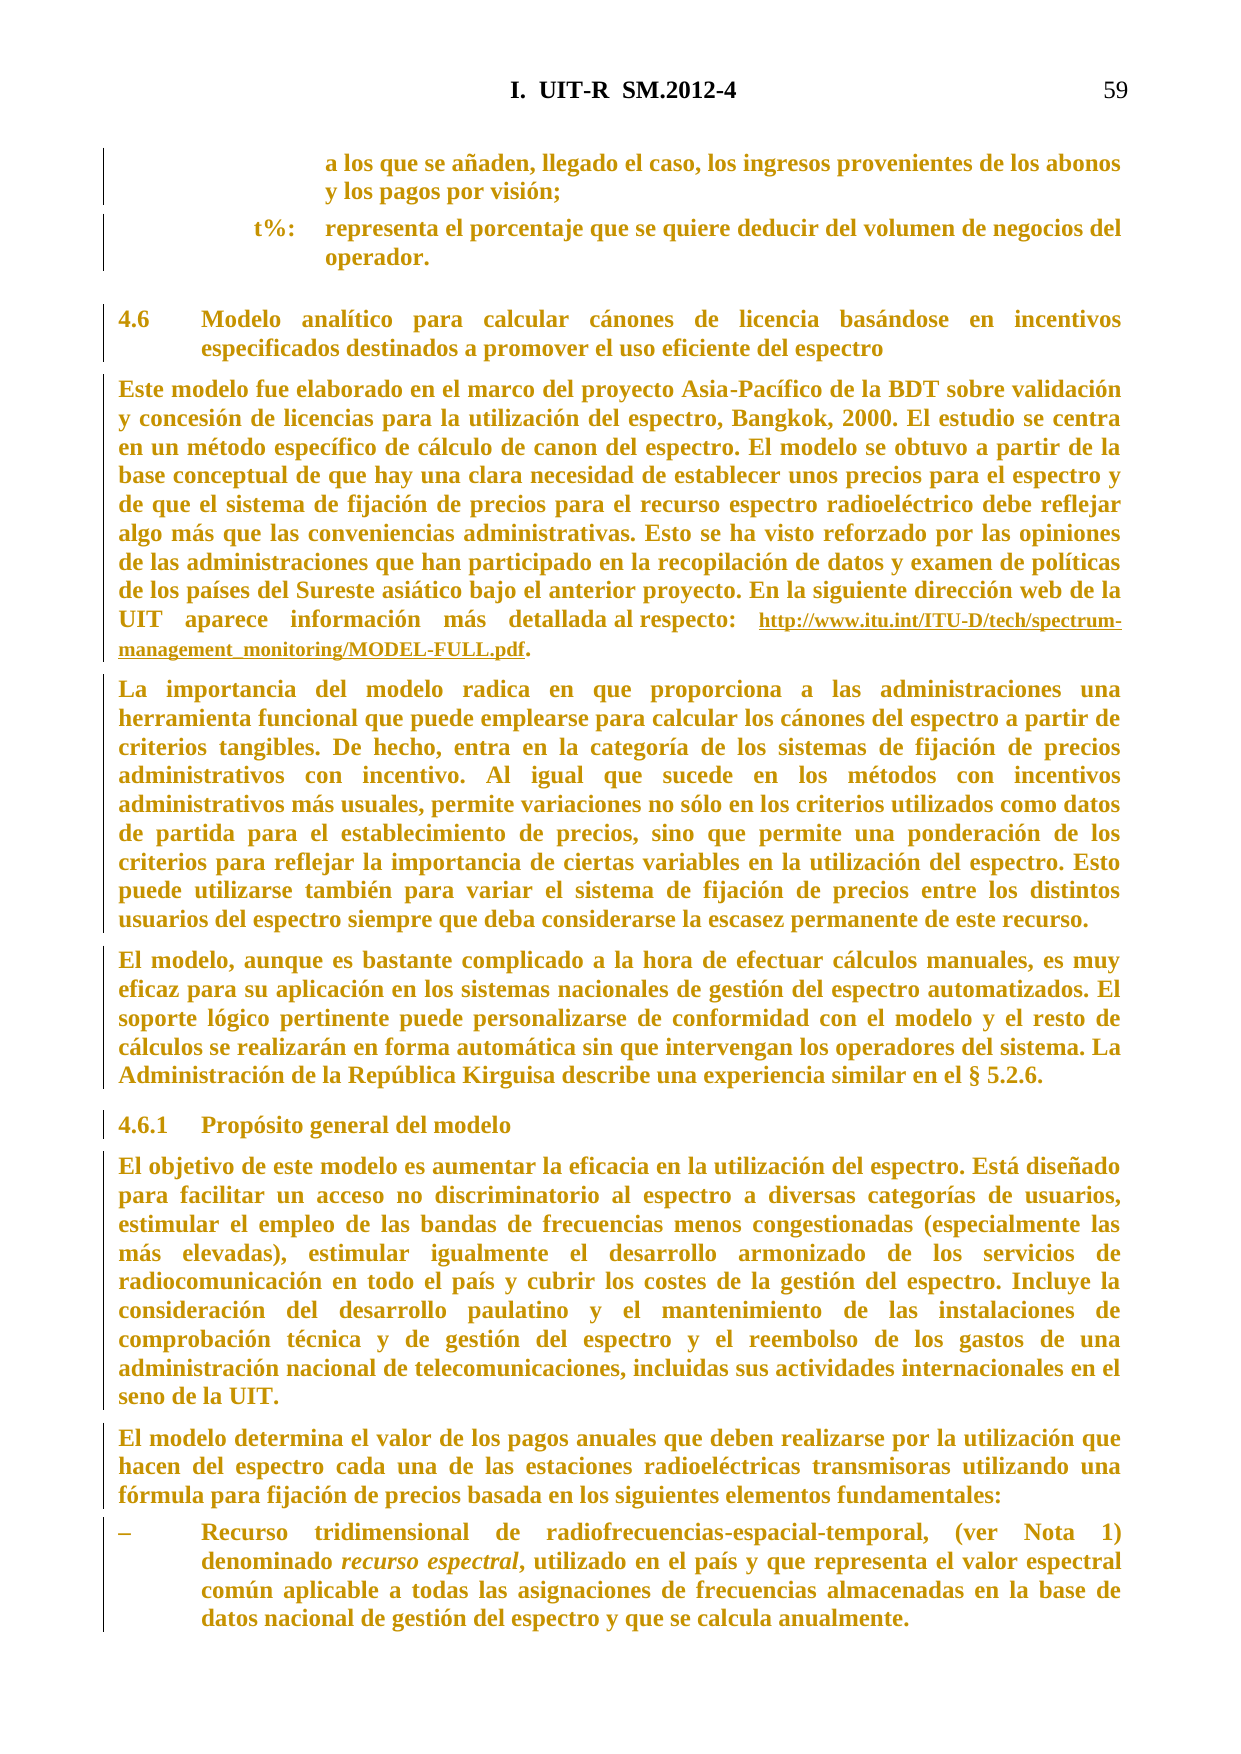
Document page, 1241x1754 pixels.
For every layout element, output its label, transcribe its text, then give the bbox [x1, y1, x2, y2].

text El modelo, aunque es bastante complicado a la hora de efectuar cálculos manuales, es muy eficaz para su aplicación en los sistemas nacionales de gestión del espectro automatizados. El soporte lógico pertinente puede personalizarse de conformidad con el modelo y el resto de cálculos se realizarán en forma automática sin que intervengan los operadores del sistema. La Administración de la República Kirguisa describe una experiencia similar en el § 5.2.6. [118, 946, 1122, 1089]
text – Recurso tridimensional de radiofrecuencias-espacial-temporal, (ver Nota 1) denominado recurso espectral, utilizado en el país y que representa el valor espectral común aplicable a todas las asignaciones de frecuencias almacenadas en la base de datos nacional de gestión del espectro y que se calcula anualmente. [118, 1517, 1122, 1632]
subtitle 4.6.1 Propósito general del modelo [118, 1110, 1122, 1139]
subtitle 4.6 Modelo analítico para calcular cánones de licencia basándose en incentivos especificados destinados a promover el uso eficiente del espectro [118, 304, 1122, 362]
text t%: representa el porcentaje que se quiere deducir del volumen de negocios del operador. [118, 213, 1122, 271]
text Este modelo fue elaborado en el marco del proyecto Asia-Pacífico de la BDT sobre validación y concesión de licencias para la utilización del espectro, Bangkok, 2000. El estudio se centra en un método específico de cálculo de canon del espectro. El modelo se obtuvo a partir de la base conceptual de que hay una clara necesidad de establecer unos precios para el espectro y de que el sistema de fijación de precios para el recurso espectro radioeléctrico debe reflejar algo más que las conveniencias administrativas. Esto se ha visto reforzado por las opiniones de las administraciones que han participado en la recopilación de datos y examen de políticas de los países del Sureste asiático bajo el anterior proyecto. En la siguiente dirección web de la UIT aparece información más detallada al respecto: http://www.itu.int/ITU-D/tech/spectrum-management_monitoring/MODEL-FULL.pdf. [118, 374, 1122, 662]
text El objetivo de este modelo es aumentar la eficacia en la utilización del espectro. Está diseñado para facilitar un acceso no discriminatorio al espectro a diversas categorías de usuarios, estimular el empleo de las bandas de frecuencias menos congestionadas (especialmente las más elevadas), estimular igualmente el desarrollo armonizado de los servicios de radiocomunicación en todo el país y cubrir los costes de la gestión del espectro. Incluye la consideración del desarrollo paulatino y el mantenimiento de las instalaciones de comprobación técnica y de gestión del espectro y el reembolso de los gastos de una administración nacional de telecomunicaciones, incluidas sus actividades internacionales en el seno de la UIT. [118, 1151, 1122, 1410]
text La importancia del modelo radica en que proporciona a las administraciones una herramienta funcional que puede emplearse para calcular los cánones del espectro a partir de criterios tangibles. De hecho, entra en la categoría de los sistemas de fijación de precios administrativos con incentivo. Al igual que sucede en los métodos con incentivos administrativos más usuales, permite variaciones no sólo en los criterios utilizados como datos de partida para el establecimiento de precios, sino que permite una ponderación de los criterios para reflejar la importancia de ciertas variables en la utilización del espectro. Esto puede utilizarse también para variar el sistema de fijación de precios entre los distintos usuarios del espectro siempre que deba considerarse la escasez permanente de este recurso. [118, 674, 1122, 933]
text El modelo determina el valor de los pagos anuales que deben realizarse por la utilización que hacen del espectro cada una de las estaciones radioeléctricas transmisoras utilizando una fórmula para fijación de precios basada en los siguientes elementos fundamentales: [118, 1423, 1122, 1509]
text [118, 148, 1122, 205]
